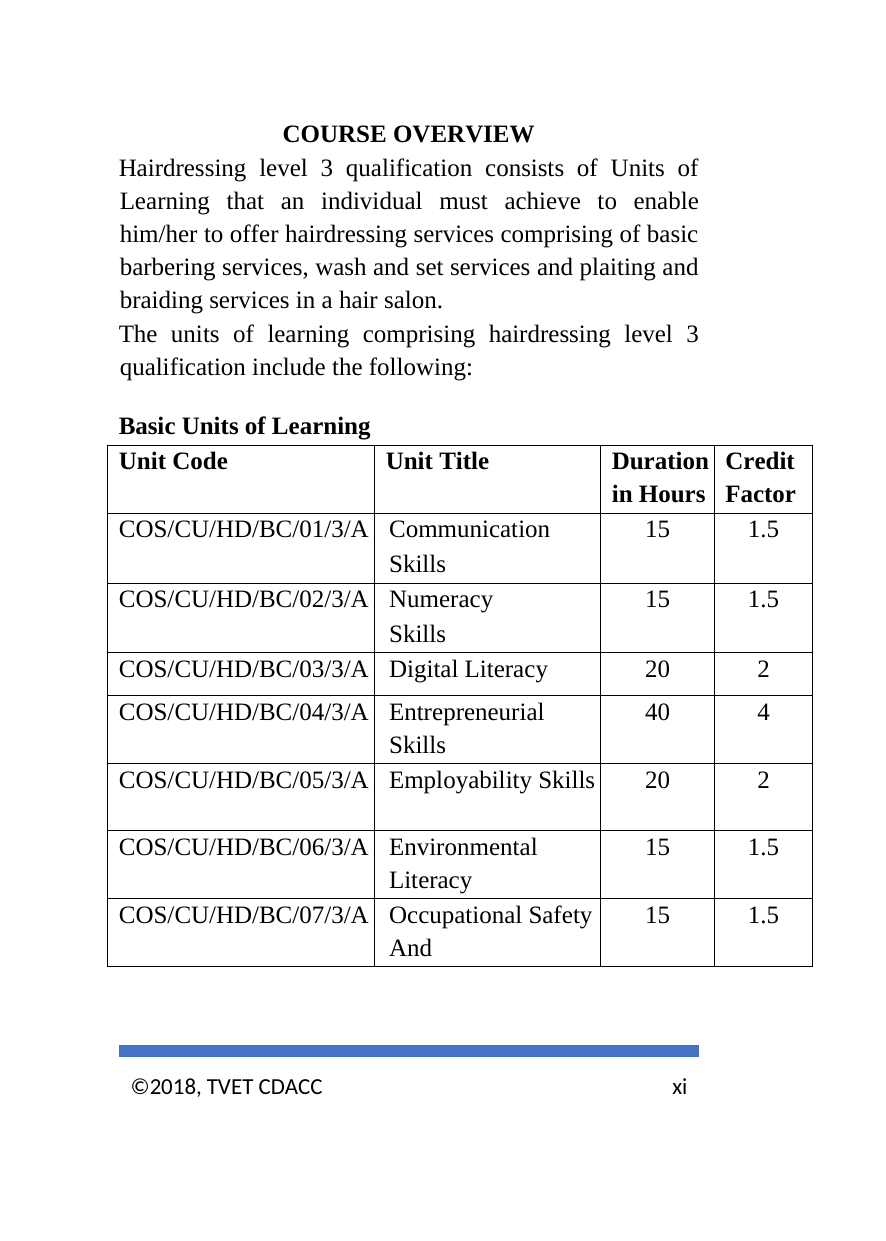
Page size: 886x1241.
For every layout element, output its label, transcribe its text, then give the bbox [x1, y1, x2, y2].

table_cell Numeracy Skills [375, 584, 600, 652]
text Basic Units of Learning [118, 411, 698, 440]
table_cell COS/CU/HD/BC/05/3/A [108, 764, 374, 830]
table_cell 1.5 [715, 514, 812, 582]
table_header Unit Code [108, 446, 374, 512]
table_cell Communication Skills [375, 514, 600, 582]
table_cell 15 [601, 899, 714, 966]
table_cell 20 [601, 653, 714, 695]
text Hairdressing level 3 qualification consists of Units of Learning that an individual must achieve to enable him/her to offer hairdressing services comprising of basic barbering services, wash and set services and plaiting and braiding services in a hair salon. [118, 153, 699, 314]
text The units of learning comprising hairdressing level 3 qualification include the following: [118, 319, 699, 381]
table_cell 1.5 [715, 584, 812, 652]
table_cell 1.5 [715, 831, 812, 898]
table_cell 40 [601, 696, 714, 763]
table_cell 20 [601, 764, 714, 830]
table_cell COS/CU/HD/BC/03/3/A [108, 653, 374, 695]
table_cell COS/CU/HD/BC/01/3/A [108, 514, 374, 582]
table_cell 15 [601, 831, 714, 898]
table_cell Environmental Literacy [375, 831, 600, 898]
table_cell 15 [601, 584, 714, 652]
subtitle COURSE OVERVIEW [118, 119, 699, 148]
table_header Credit Factor [715, 446, 812, 512]
table_cell 4 [715, 696, 812, 763]
table_header Duration in Hours [601, 446, 714, 512]
table_cell COS/CU/HD/BC/07/3/A [108, 899, 374, 966]
table_cell 2 [715, 764, 812, 830]
table_cell COS/CU/HD/BC/04/3/A [108, 696, 374, 763]
table_cell 2 [715, 653, 812, 695]
table_cell Digital Literacy [375, 653, 600, 695]
table_cell Occupational Safety And [375, 899, 600, 966]
table_cell Entrepreneurial Skills [375, 696, 600, 763]
table_cell 1.5 [715, 899, 812, 966]
table_cell COS/CU/HD/BC/02/3/A [108, 584, 374, 652]
table_cell 15 [601, 514, 714, 582]
table_cell COS/CU/HD/BC/06/3/A [108, 831, 374, 898]
table_cell Employability Skills [375, 764, 600, 830]
table_header Unit Title [375, 446, 600, 512]
